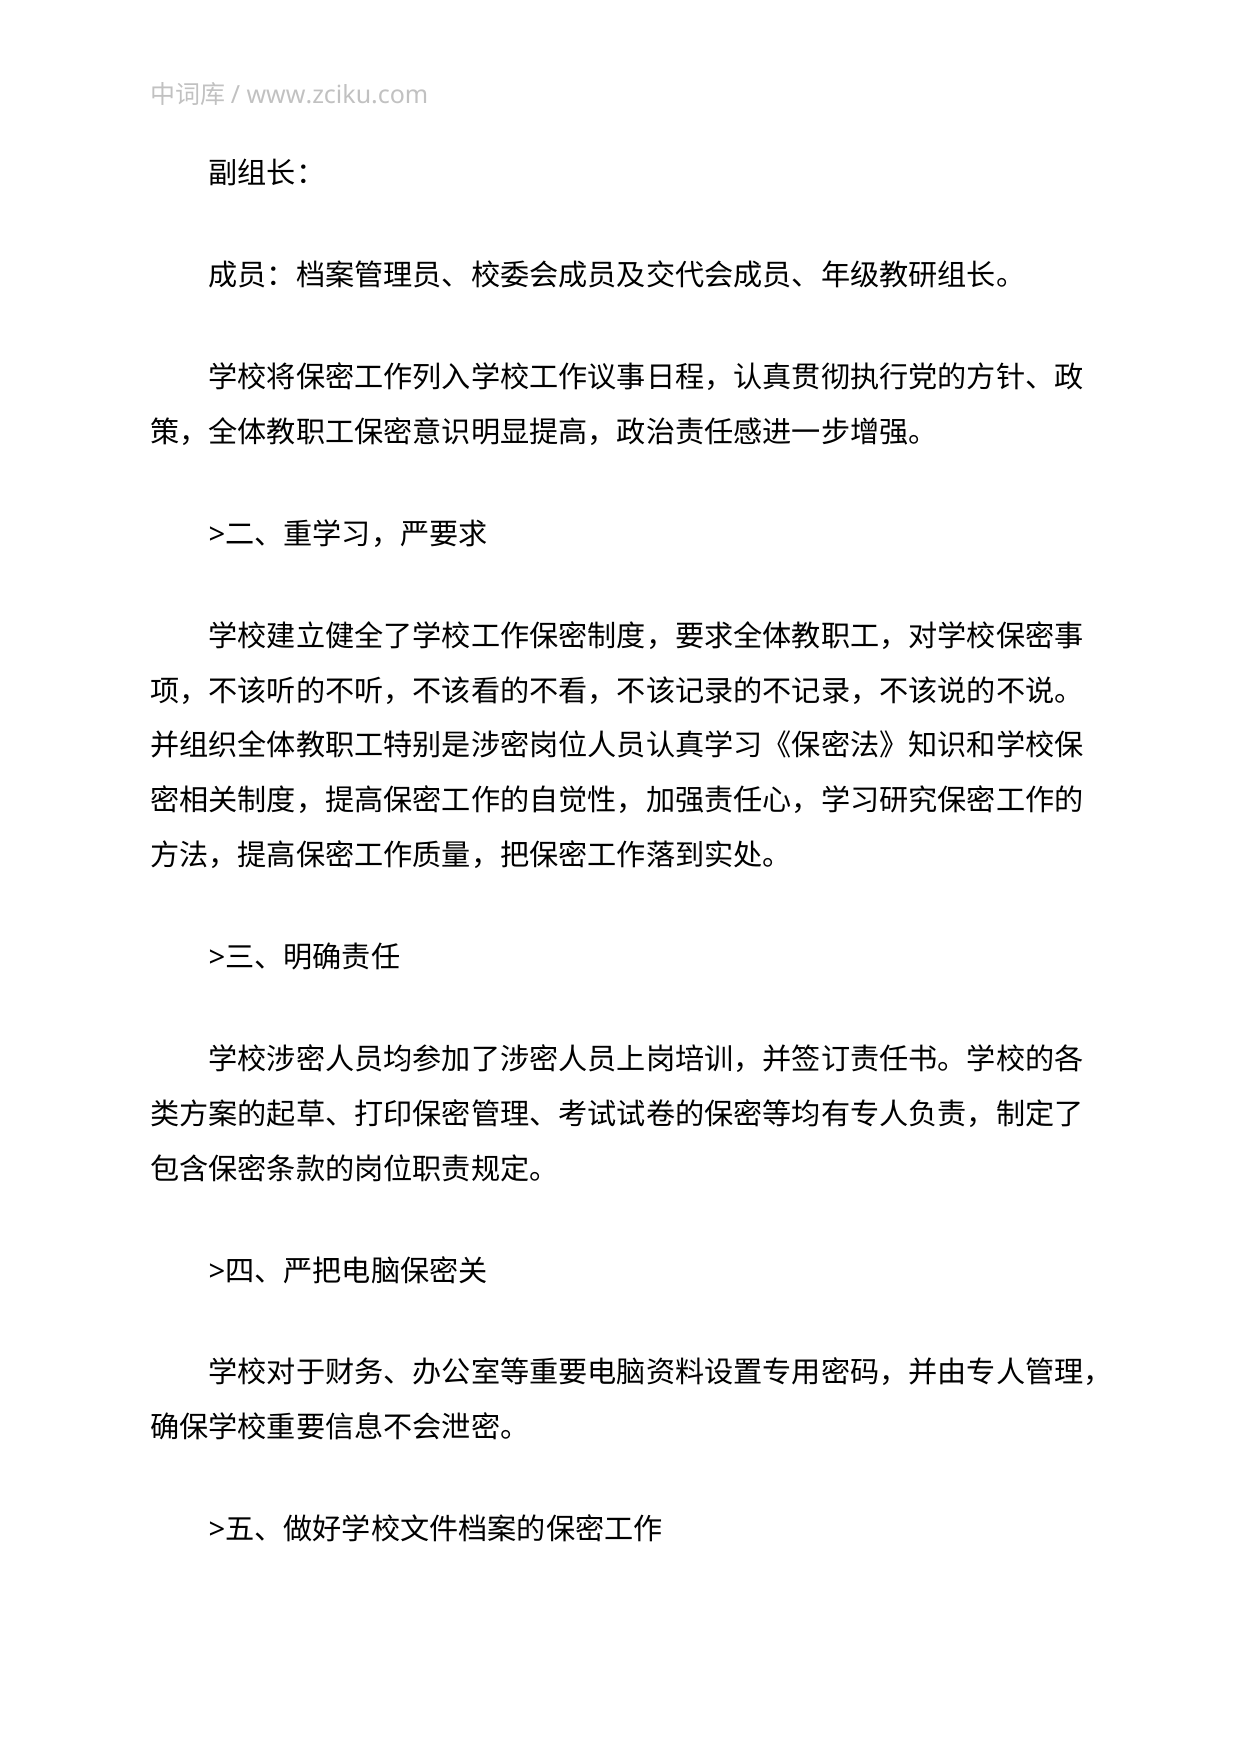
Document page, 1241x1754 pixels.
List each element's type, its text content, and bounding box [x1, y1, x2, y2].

text >五、做好学校文件档案的保密工作 [150, 1506, 1090, 1548]
text 成员：档案管理员、校委会成员及交代会成员、年级教研组长。 [150, 252, 1090, 294]
text 学校将保密工作列入学校工作议事日程，认真贯彻执行党的方针、政策，全体教职工保密意识明显提高，政治责任感进一步增强。 [150, 353, 1090, 451]
text 副组长： [150, 150, 1090, 192]
text >二、重学习，严要求 [150, 510, 1090, 553]
text >四、严把电脑保密关 [150, 1247, 1090, 1289]
text 学校建立健全了学校工作保密制度，要求全体教职工，对学校保密事项，不该听的不听，不该看的不看，不该记录的不记录，不该说的不说。并组织全体教职工特别是涉密岗位人员认真学习《保密法》知识和学校保密相关制度，提高保密工作的自觉性，加强责任心，学习研究保密工作的方法，提高保密工作质量，把保密工作落到实处。 [150, 612, 1090, 874]
text 学校涉密人员均参加了涉密人员上岗培训，并签订责任书。学校的各类方案的起草、打印保密管理、考试试卷的保密等均有专人负责，制定了包含保密条款的岗位职责规定。 [150, 1036, 1090, 1188]
text 学校对于财务、办公室等重要电脑资料设置专用密码，并由专人管理，确保学校重要信息不会泄密。 [150, 1349, 1090, 1446]
text >三、明确责任 [150, 933, 1090, 976]
